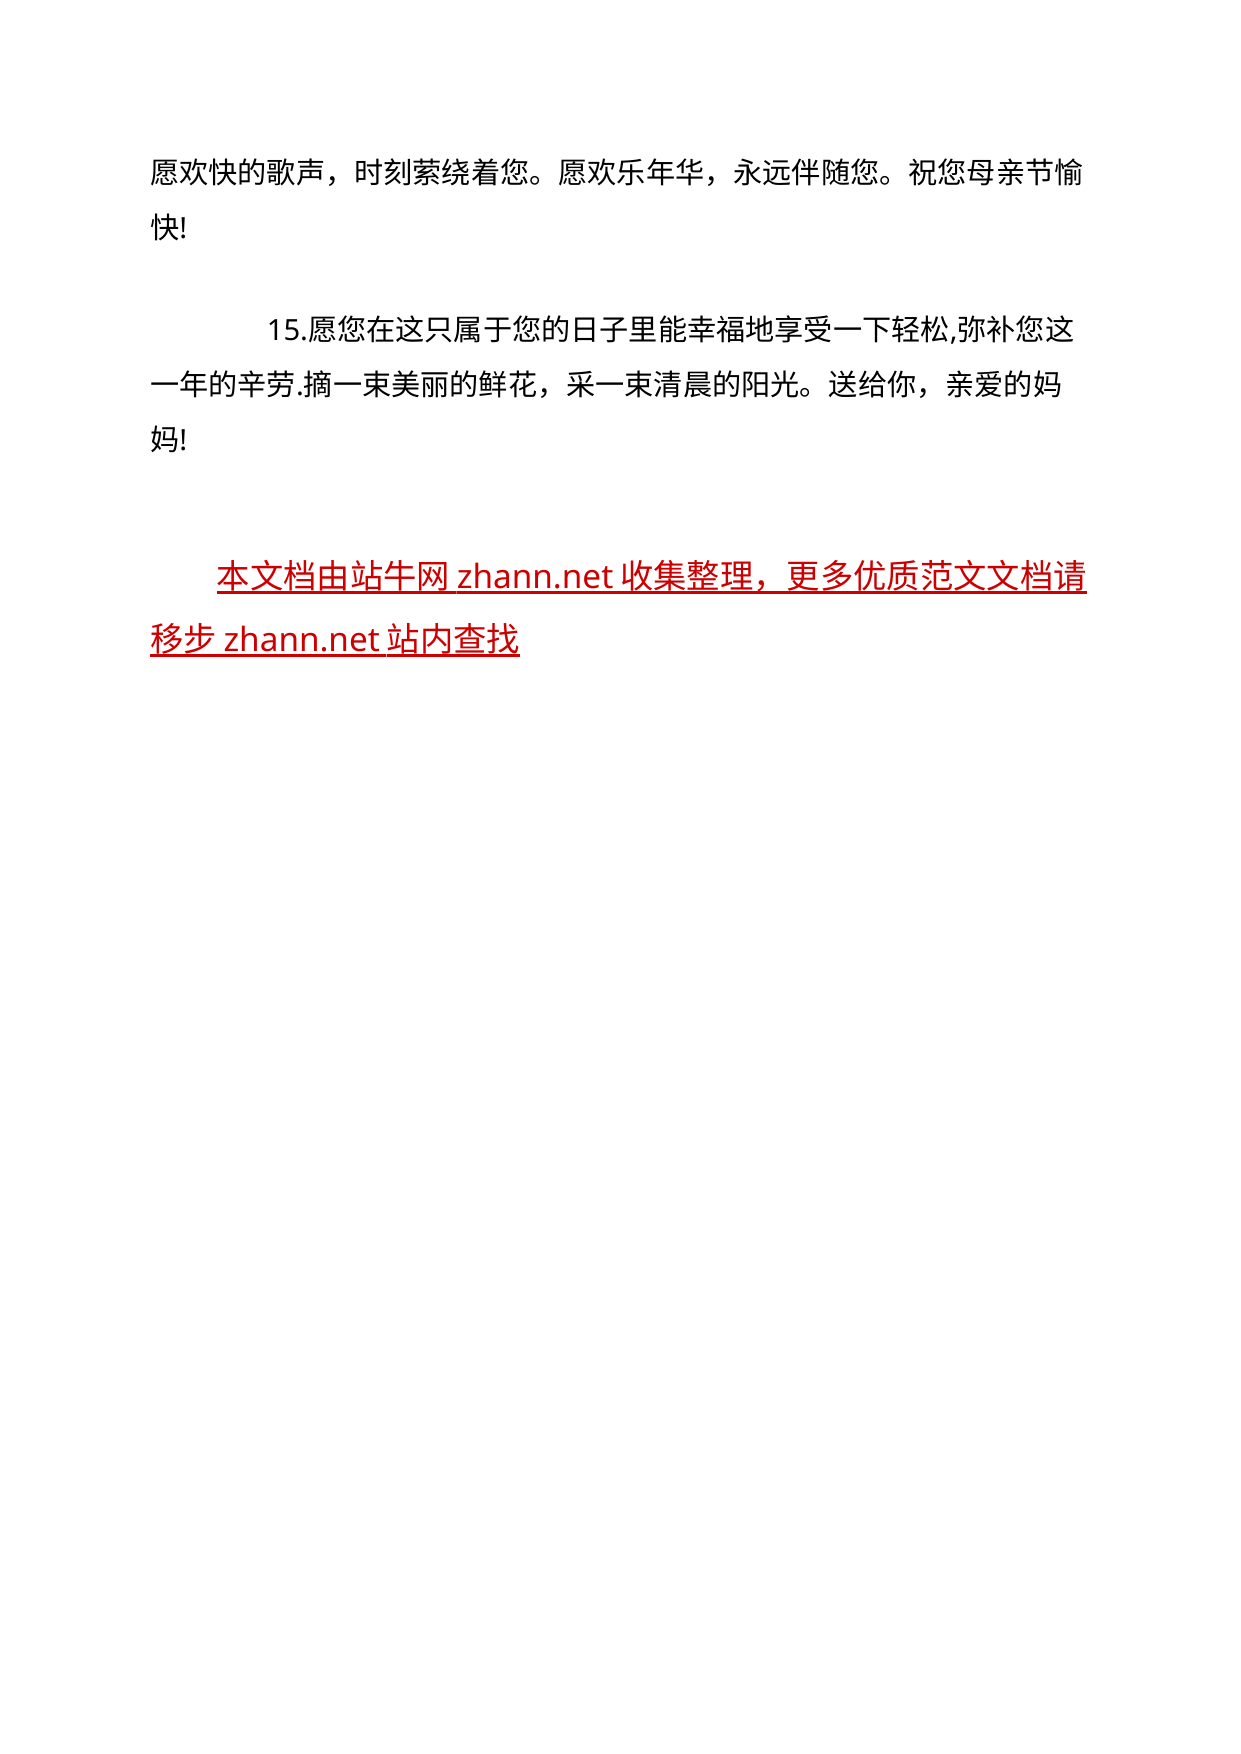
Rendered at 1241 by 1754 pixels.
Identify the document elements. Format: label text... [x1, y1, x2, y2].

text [150, 150, 1090, 247]
text 15.愿您在这只属于您的日子里能幸福地享受一下轻松,弥补您这一年的辛劳.摘一束美丽的鲜花，采一束清晨的阳光。送给你，亲爱的妈妈! [150, 307, 1090, 459]
text 本文档由站牛网zhann.net收集整理，更多优质范文文档请移步zhann.net站内查找 [150, 550, 1090, 661]
